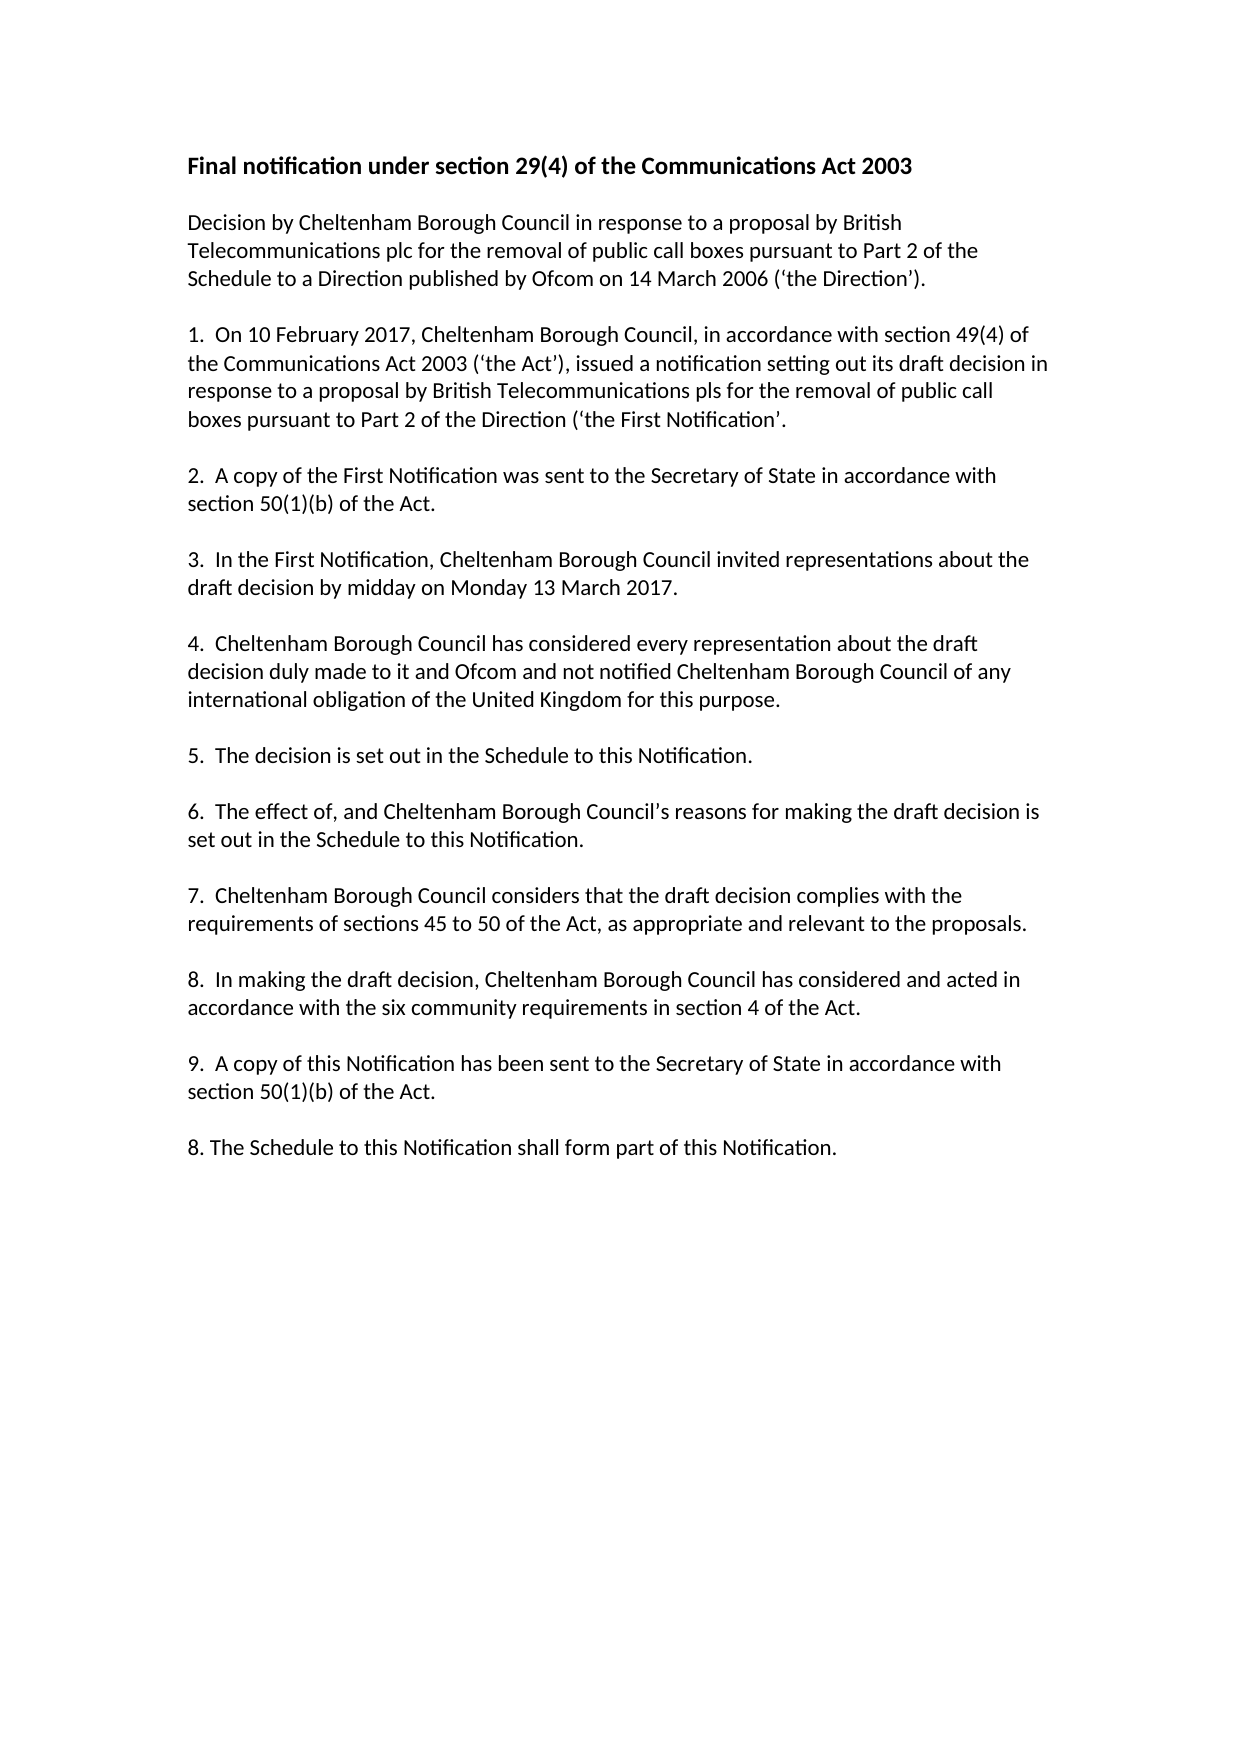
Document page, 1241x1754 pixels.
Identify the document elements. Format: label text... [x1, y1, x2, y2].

text 9. A copy of this Notification has been sent to the Secretary of State in accordance with section 50(1)(b) of the Act. [187, 1049, 1053, 1105]
text 8. The Schedule to this Notification shall form part of this Notification. [187, 1133, 1053, 1161]
text 6. The effect of, and Cheltenham Borough Council’s reasons for making the draft decision is set out in the Schedule to this Notification. [187, 797, 1053, 853]
text Final notification under section 29(4) of the Communications Act 2003 [187, 150, 1053, 181]
text 8. In making the draft decision, Cheltenham Borough Council has considered and acted in accordance with the six community requirements in section 4 of the Act. [187, 965, 1053, 1021]
text 7. Cheltenham Borough Council considers that the draft decision complies with the requirements of sections 45 to 50 of the Act, as appropriate and relevant to the proposals. [187, 881, 1053, 937]
text Decision by Cheltenham Borough Council in response to a proposal by British Telecommunications plc for the removal of public call boxes pursuant to Part 2 of the Schedule to a Direction published by Ofcom on 14 March 2006 (‘the Direction’). [187, 208, 1053, 293]
text 5. The decision is set out in the Schedule to this Notification. [187, 741, 1053, 769]
text 3. In the First Notification, Cheltenham Borough Council invited representations about the draft decision by midday on Monday 13 March 2017. [187, 545, 1053, 601]
text 2. A copy of the First Notification was sent to the Secretary of State in accordance with section 50(1)(b) of the Act. [187, 461, 1053, 517]
text 4. Cheltenham Borough Council has considered every representation about the draft decision duly made to it and Ofcom and not notified Cheltenham Borough Council of any international obligation of the United Kingdom for this purpose. [187, 629, 1053, 713]
text 1. On 10 February 2017, Cheltenham Borough Council, in accordance with section 49(4) of the Communications Act 2003 (‘the Act’), issued a notification setting out its draft decision in response to a proposal by British Telecommunications pls for the removal of public call boxes pursuant to Part 2 of the Direction (‘the First Notification’. [187, 321, 1053, 433]
